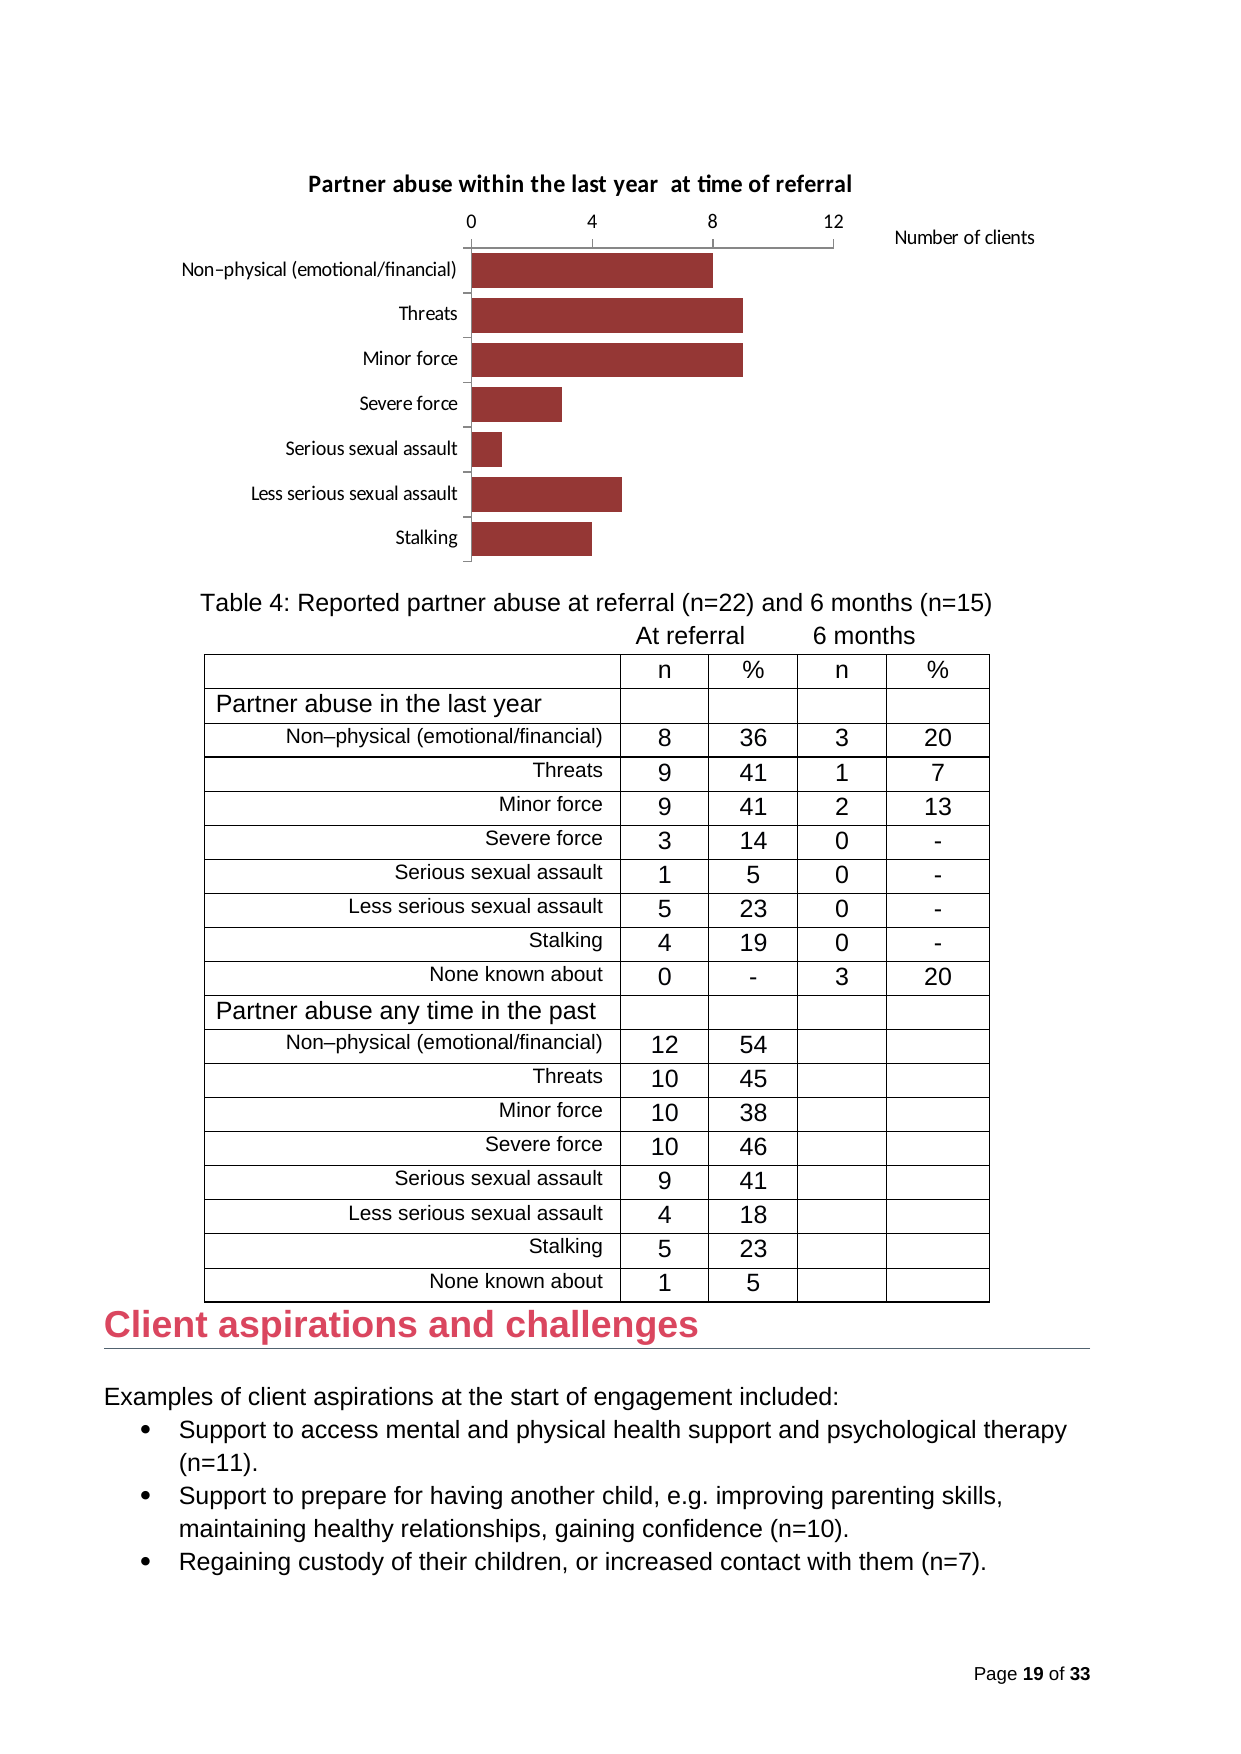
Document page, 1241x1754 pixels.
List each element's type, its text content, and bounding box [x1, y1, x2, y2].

table_cell 9 [621, 1166, 708, 1199]
table_cell [798, 1030, 886, 1063]
table_cell - [887, 894, 989, 927]
table_cell [887, 1200, 989, 1233]
table_cell 4 [621, 928, 708, 961]
table_cell 10 [621, 1064, 708, 1097]
table_cell [887, 1269, 989, 1301]
table_cell 9 [621, 758, 708, 791]
list Support to prepare for having another child, e.g. improving parenting skills, maintaining healthy relationships, gaining confidence (n=10). [141, 1481, 1090, 1543]
table_cell 5 [621, 894, 708, 927]
table_cell 7 [887, 758, 989, 791]
table_cell 0 [798, 928, 886, 961]
table_cell 5 [709, 1269, 797, 1301]
table_cell 10 [621, 1098, 708, 1131]
table_cell [798, 1132, 886, 1165]
table_cell [887, 1166, 989, 1199]
table_cell [621, 689, 708, 722]
table_cell 0 [798, 826, 886, 859]
table_cell Partner abuse any time in the past [205, 996, 620, 1029]
table_cell 10 [621, 1132, 708, 1165]
table_cell 23 [709, 894, 797, 927]
table_cell [798, 1064, 886, 1097]
table_cell 1 [621, 1269, 708, 1301]
table_cell Severe force [205, 826, 620, 859]
table_cell 0 [798, 860, 886, 893]
table_cell [798, 1269, 886, 1301]
table_cell 45 [709, 1064, 797, 1097]
table_cell Minor force [205, 1098, 620, 1131]
table_header % [709, 655, 797, 688]
table_cell 20 [887, 724, 989, 756]
text At referral 6 months [547, 621, 1090, 650]
table_cell 3 [798, 724, 886, 756]
table_cell 41 [709, 792, 797, 824]
table_cell [709, 996, 797, 1029]
table_cell 36 [709, 724, 797, 756]
table_cell [887, 996, 989, 1029]
table_cell Non–physical (emotional/financial) [205, 1030, 620, 1063]
table_cell 54 [709, 1030, 797, 1063]
table_cell [798, 1200, 886, 1233]
table_cell 2 [798, 792, 886, 824]
list Support to access mental and physical health support and psychological therapy (n=11). [141, 1415, 1090, 1477]
table_cell 23 [709, 1234, 797, 1267]
table_cell 14 [709, 826, 797, 859]
table_cell Serious sexual assault [205, 860, 620, 893]
table_cell Threats [205, 1064, 620, 1097]
table_cell 0 [798, 894, 886, 927]
table_cell [798, 1166, 886, 1199]
table_cell - [709, 962, 797, 995]
table_cell Less serious sexual assault [205, 1200, 620, 1233]
table_cell 3 [621, 826, 708, 859]
table_cell 4 [621, 1200, 708, 1233]
table_cell 41 [709, 758, 797, 791]
table_cell Minor force [205, 792, 620, 824]
table_cell [798, 689, 886, 722]
table_cell [887, 1030, 989, 1063]
table_cell 12 [621, 1030, 708, 1063]
table_cell 0 [621, 962, 708, 995]
table_header [205, 655, 620, 688]
table_cell 46 [709, 1132, 797, 1165]
table_cell Less serious sexual assault [205, 894, 620, 927]
table_cell 19 [709, 928, 797, 961]
table_cell Stalking [205, 1234, 620, 1267]
text Table 4: Reported partner abuse at referral (n=22) and 6 months (n=15) [103, 588, 1090, 617]
table_cell 41 [709, 1166, 797, 1199]
table_cell None known about [205, 962, 620, 995]
table_cell [621, 996, 708, 1029]
table_cell 13 [887, 792, 989, 824]
table_cell Severe force [205, 1132, 620, 1165]
subtitle Client aspirations and challenges [103, 1302, 1090, 1349]
table_cell None known about [205, 1269, 620, 1301]
table_cell 1 [798, 758, 886, 791]
table_cell 1 [621, 860, 708, 893]
table_cell Stalking [205, 928, 620, 961]
table_cell 3 [798, 962, 886, 995]
table_cell [887, 1234, 989, 1267]
table_cell 38 [709, 1098, 797, 1131]
table_cell Partner abuse in the last year [205, 689, 620, 722]
table_cell [887, 689, 989, 722]
table_cell 5 [621, 1234, 708, 1267]
table_cell [887, 1064, 989, 1097]
table_header n [798, 655, 886, 688]
table_cell - [887, 826, 989, 859]
table_cell - [887, 928, 989, 961]
table_header % [887, 655, 989, 688]
table_cell 5 [709, 860, 797, 893]
list Regaining custody of their children, or increased contact with them (n=7). [141, 1547, 1090, 1576]
table_header n [621, 655, 708, 688]
table_cell [798, 1098, 886, 1131]
table_cell 18 [709, 1200, 797, 1233]
table_cell [887, 1132, 989, 1165]
table_cell Threats [205, 758, 620, 791]
table_cell [709, 689, 797, 722]
table_cell - [887, 860, 989, 893]
table_cell Serious sexual assault [205, 1166, 620, 1199]
table_cell [887, 1098, 989, 1131]
table_cell 9 [621, 792, 708, 824]
table_cell 8 [621, 724, 708, 756]
table_cell [798, 1234, 886, 1267]
table_cell [798, 996, 886, 1029]
text Examples of client aspirations at the start of engagement included: [103, 1382, 1090, 1411]
table_cell 20 [887, 962, 989, 995]
table_cell Non–physical (emotional/financial) [205, 724, 620, 756]
